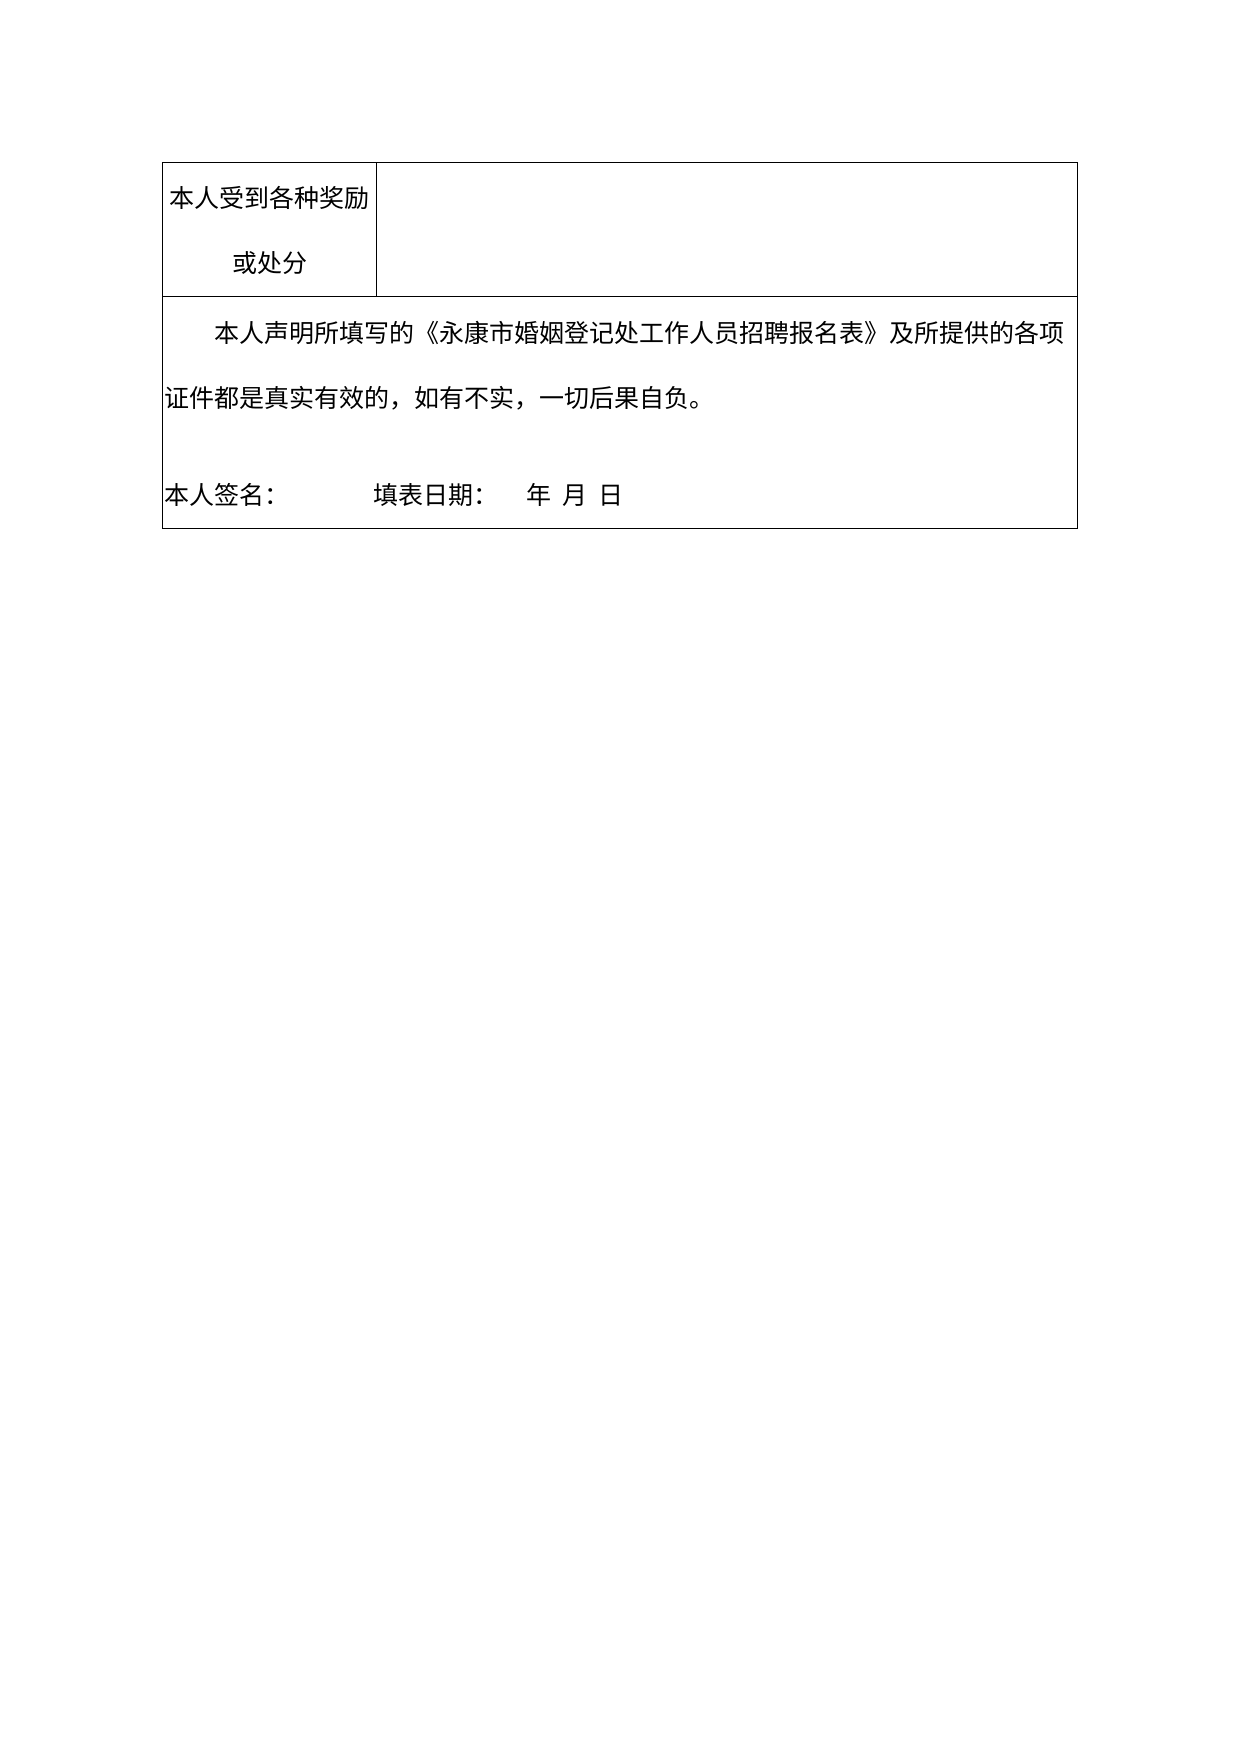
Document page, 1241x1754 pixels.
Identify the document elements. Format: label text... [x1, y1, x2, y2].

table_cell [377, 163, 1077, 296]
table_cell 本人受到各种奖励或处分 [163, 163, 376, 296]
table_cell 本人声明所填写的《永康市婚姻登记处工作人员招聘报名表》及所提供的各项证件都是真实有效的，如有不实，一切后果自负。 本人签名： 填表日期： 年 月 日 [163, 297, 1077, 528]
